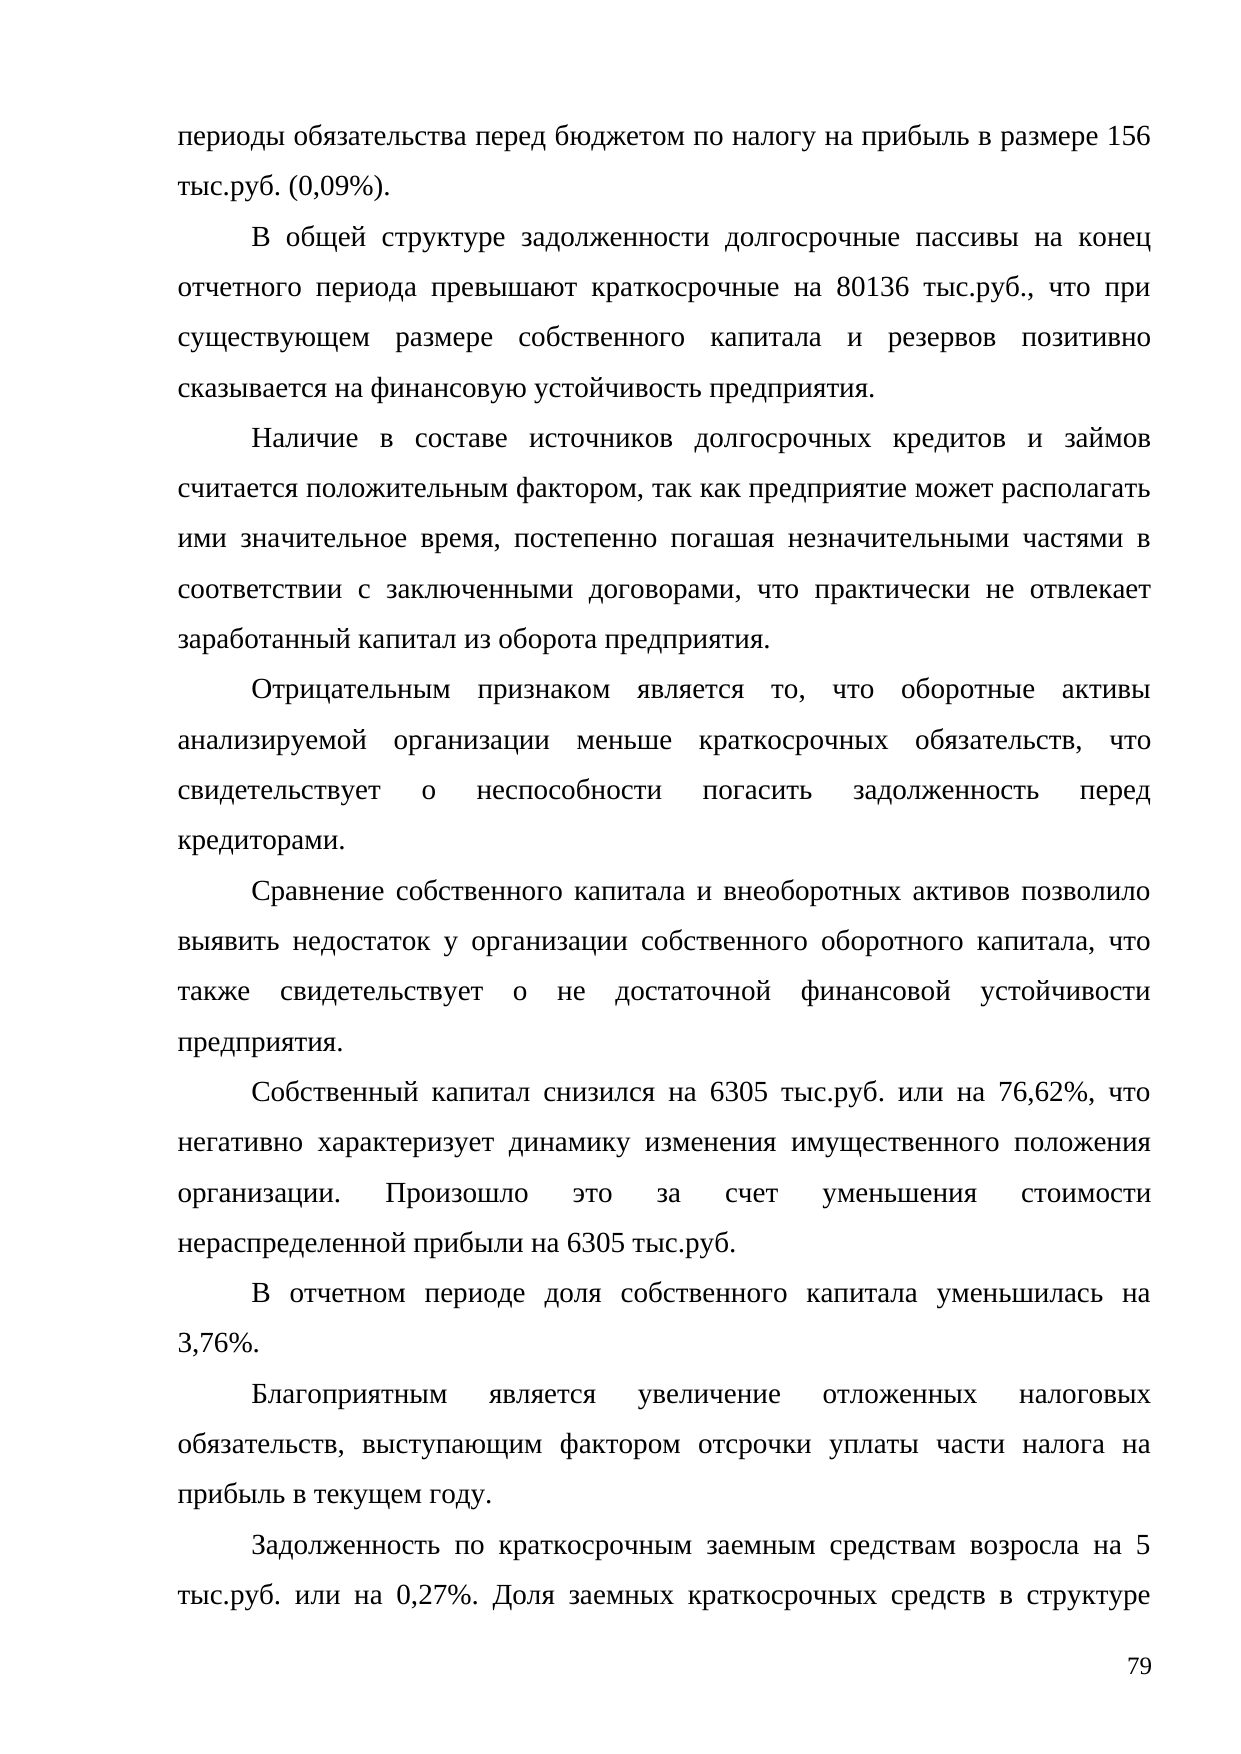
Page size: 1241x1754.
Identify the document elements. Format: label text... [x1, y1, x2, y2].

text В общей структуре задолженности долгосрочные пассивы на конец отчетного периода превышают краткосрочные на 80136 тыс.руб., что при существующем размере собственного капитала и резервов позитивно сказывается на финансовую устойчивость предприятия. [177, 219, 1152, 403]
text Сравнение собственного капитала и внеоборотных активов позволило выявить недостаток у организации собственного оборотного капитала, что также свидетельствует о не достаточной финансовой устойчивости предприятия. [177, 873, 1152, 1057]
text Наличие в составе источников долгосрочных кредитов и займов считается положительным фактором, так как предприятие может располагать ими значительное время, постепенно погашая незначительными частями в соответствии с заключенными договорами, что практически не отвлекает заработанный капитал из оборота предприятия. [177, 420, 1152, 655]
text Собственный капитал снизился на 6305 тыс.руб. или на 76,62%, что негативно характеризует динамику изменения имущественного положения организации. Произошло это за счет уменьшения стоимости нераспределенной прибыли на 6305 тыс.руб. [177, 1074, 1152, 1258]
text Благоприятным является увеличение отложенных налоговых обязательств, выступающим фактором отсрочки уплаты части налога на прибыль в текущем году. [177, 1376, 1152, 1510]
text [177, 1527, 1152, 1611]
text Отрицательным признаком является то, что оборотные активы анализируемой организации меньше краткосрочных обязательств, что свидетельствует о неспособности погасить задолженность перед кредиторами. [177, 672, 1152, 856]
text В отчетном периоде доля собственного капитала уменьшилась на 3,76%. [177, 1275, 1152, 1359]
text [177, 118, 1152, 202]
